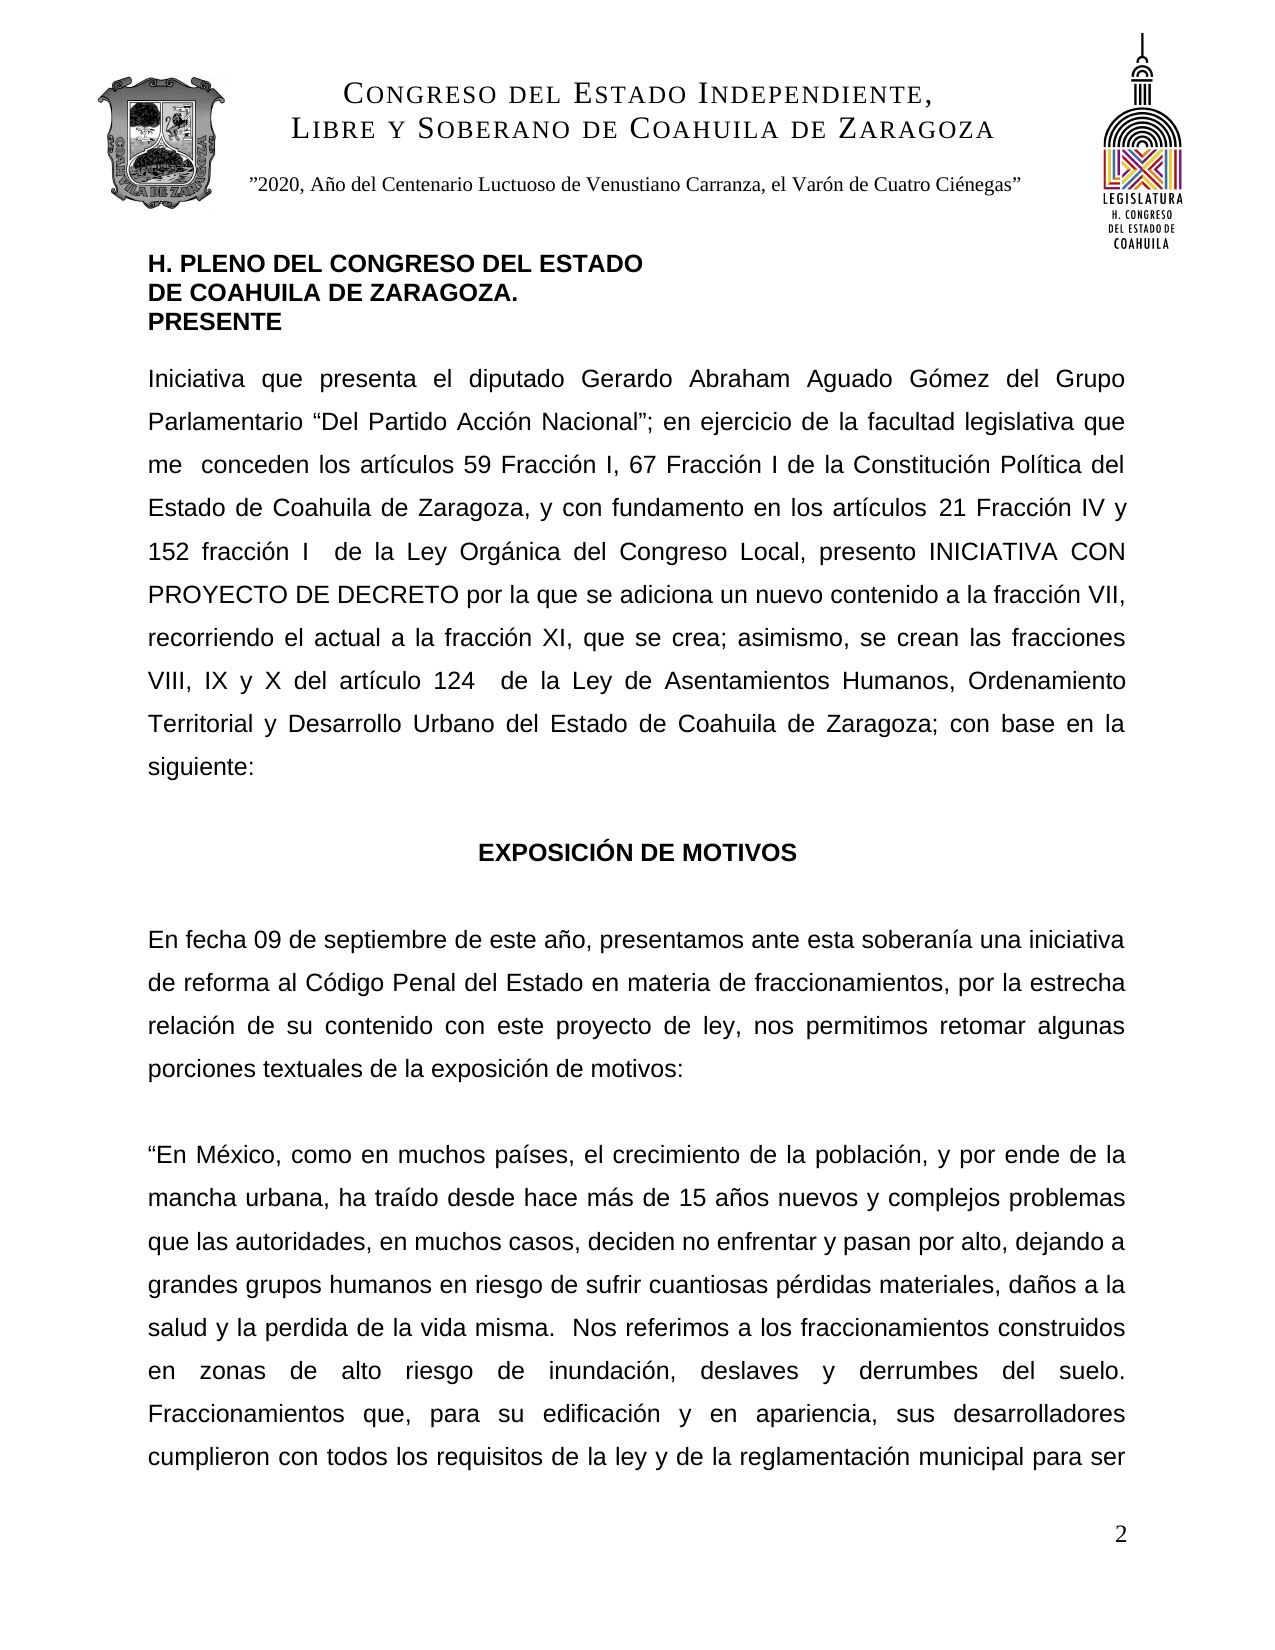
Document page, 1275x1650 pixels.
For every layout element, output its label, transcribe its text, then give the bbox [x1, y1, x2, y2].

picture [96, 75, 227, 212]
text DE COAHUILA DE ZARAGOZA. [148, 278, 1127, 306]
text En fecha 09 de septiembre de este año, presentamos ante esta soberanía una iniciativa de reforma al Código Penal del Estado en materia de fraccionamientos, por la estrecha relación de su contenido con este proyecto de ley, nos permitimos retomar algunas porciones textuales de la exposición de motivos: [148, 924, 1127, 1083]
text EXPOSICIÓN DE MOTIVOS [148, 838, 1127, 867]
text Iniciativa que presenta el diputado Gerardo Abraham Aguado Gómez del Grupo Parlamentario “Del Partido Acción Nacional”; en ejercicio de la facultad legislativa que me conceden los artículos 59 Fracción I, 67 Fracción I de la Constitución Política del Estado de Coahuila de Zaragoza, y con fundamento en los artículos 21 Fracción IV y 152 fracción I de la Ley Orgánica del Congreso Local, presento INICIATIVA CON PROYECTO DE DECRETO por la que se adiciona un nuevo contenido a la fracción VII, recorriendo el actual a la fracción XI, que se crea; asimismo, se crean las fracciones VIII, IX y X del artículo 124 de la Ley de Asentamientos Humanos, Ordenamiento Territorial y Desarrollo Urbano del Estado de Coahuila de Zaragoza; con base en la siguiente: [148, 364, 1127, 781]
picture [1103, 33, 1183, 249]
text PRESENTE [148, 306, 1127, 335]
text H. PLENO DEL CONGRESO DEL ESTADO [148, 249, 1127, 278]
